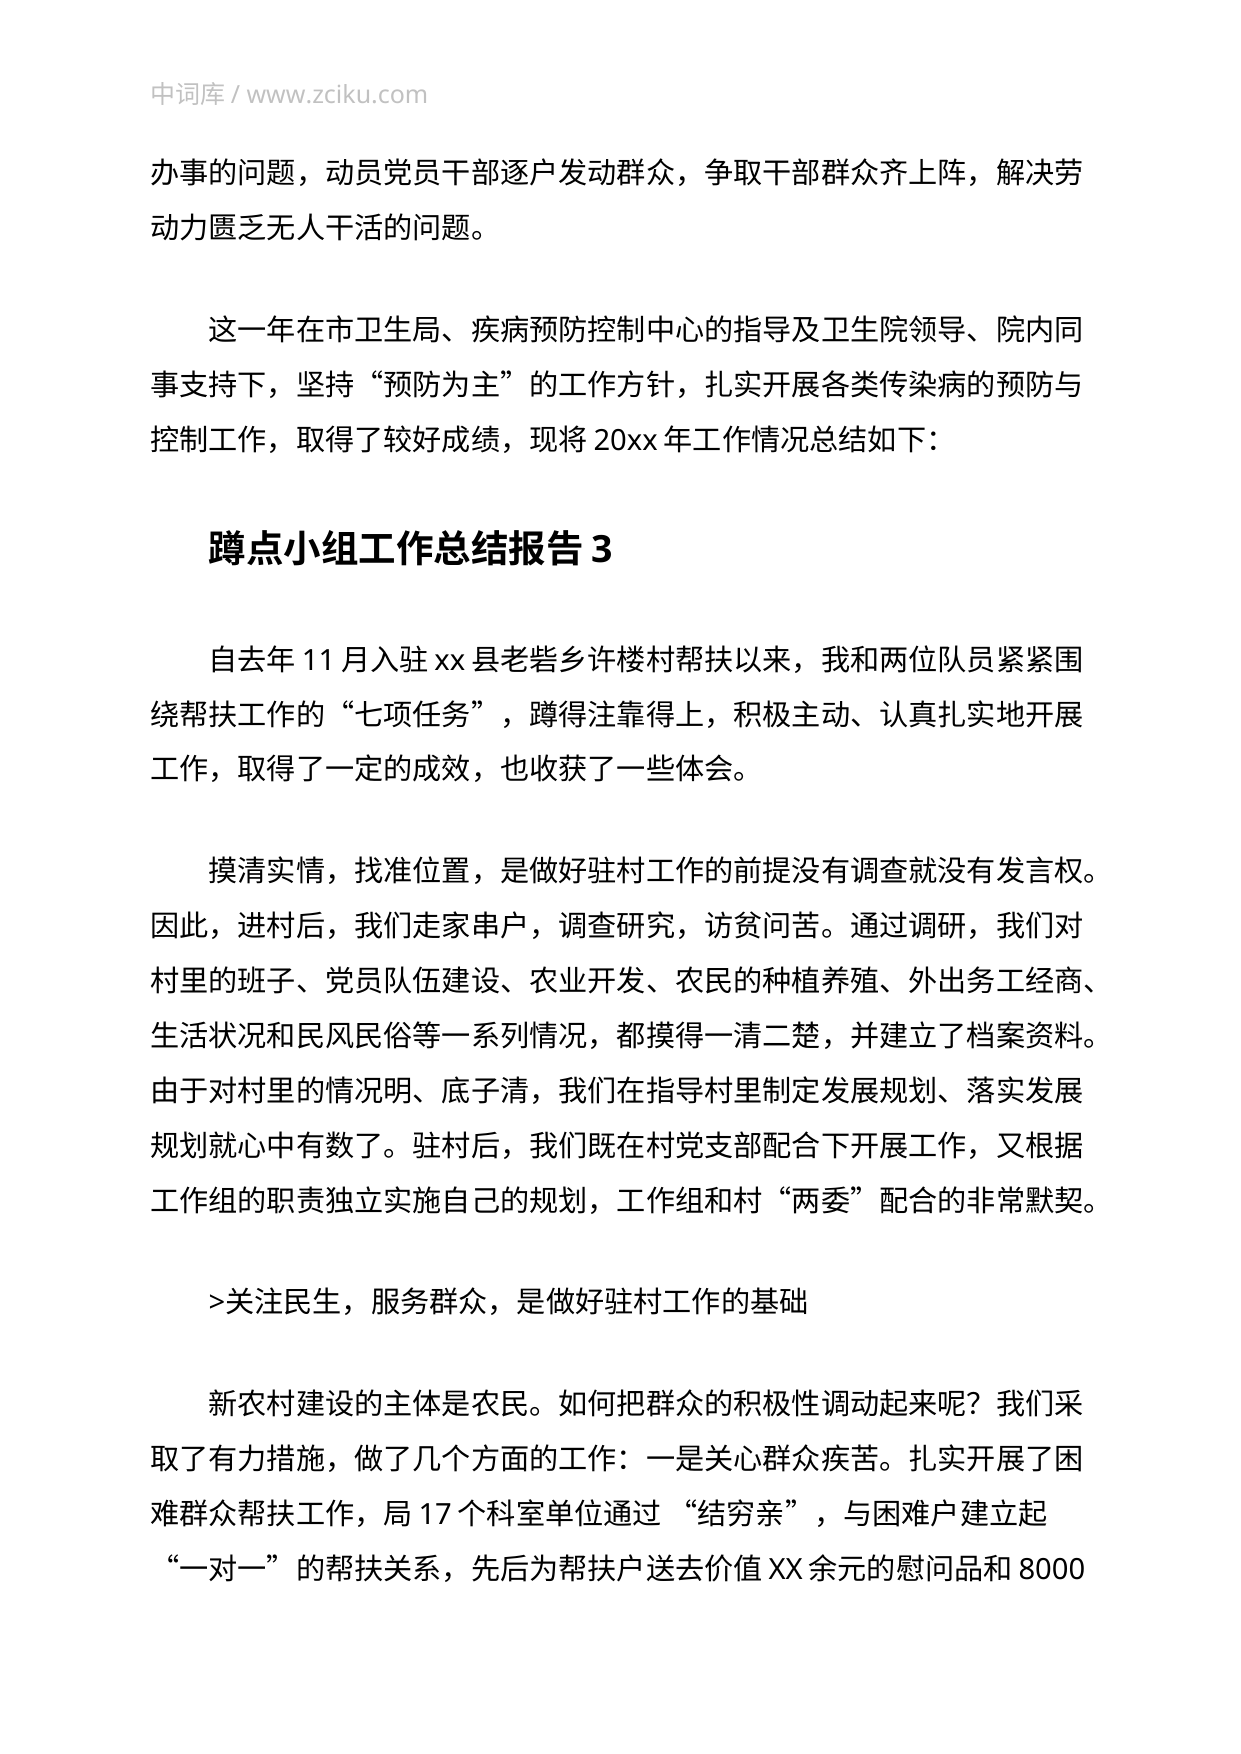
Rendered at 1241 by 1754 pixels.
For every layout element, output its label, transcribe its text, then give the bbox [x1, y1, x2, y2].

text 这一年在市卫生局、疾病预防控制中心的指导及卫生院领导、院内同事支持下，坚持“预防为主”的工作方针，扎实开展各类传染病的预防与控制工作，取得了较好成绩，现将20xx年工作情况总结如下： [150, 307, 1090, 459]
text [150, 1381, 1090, 1588]
text >关注民生，服务群众，是做好驻村工作的基础 [150, 1279, 1090, 1321]
text 自去年11月入驻xx县老砦乡许楼村帮扶以来，我和两位队员紧紧围绕帮扶工作的“七项任务”，蹲得注靠得上，积极主动、认真扎实地开展工作，取得了一定的成效，也收获了一些体会。 [150, 636, 1090, 788]
text 摸清实情，找准位置，是做好驻村工作的前提没有调查就没有发言权。因此，进村后，我们走家串户，调查研究，访贫问苦。通过调研，我们对村里的班子、党员队伍建设、农业开发、农民的种植养殖、外出务工经商、生活状况和民风民俗等一系列情况，都摸得一清二楚，并建立了档案资料。由于对村里的情况明、底子清，我们在指导村里制定发展规划、落实发展规划就心中有数了。驻村后，我们既在村党支部配合下开展工作，又根据工作组的职责独立实施自己的规划，工作组和村“两委”配合的非常默契。 [150, 848, 1090, 1219]
text 蹲点小组工作总结报告3 [150, 518, 1090, 573]
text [150, 150, 1090, 247]
